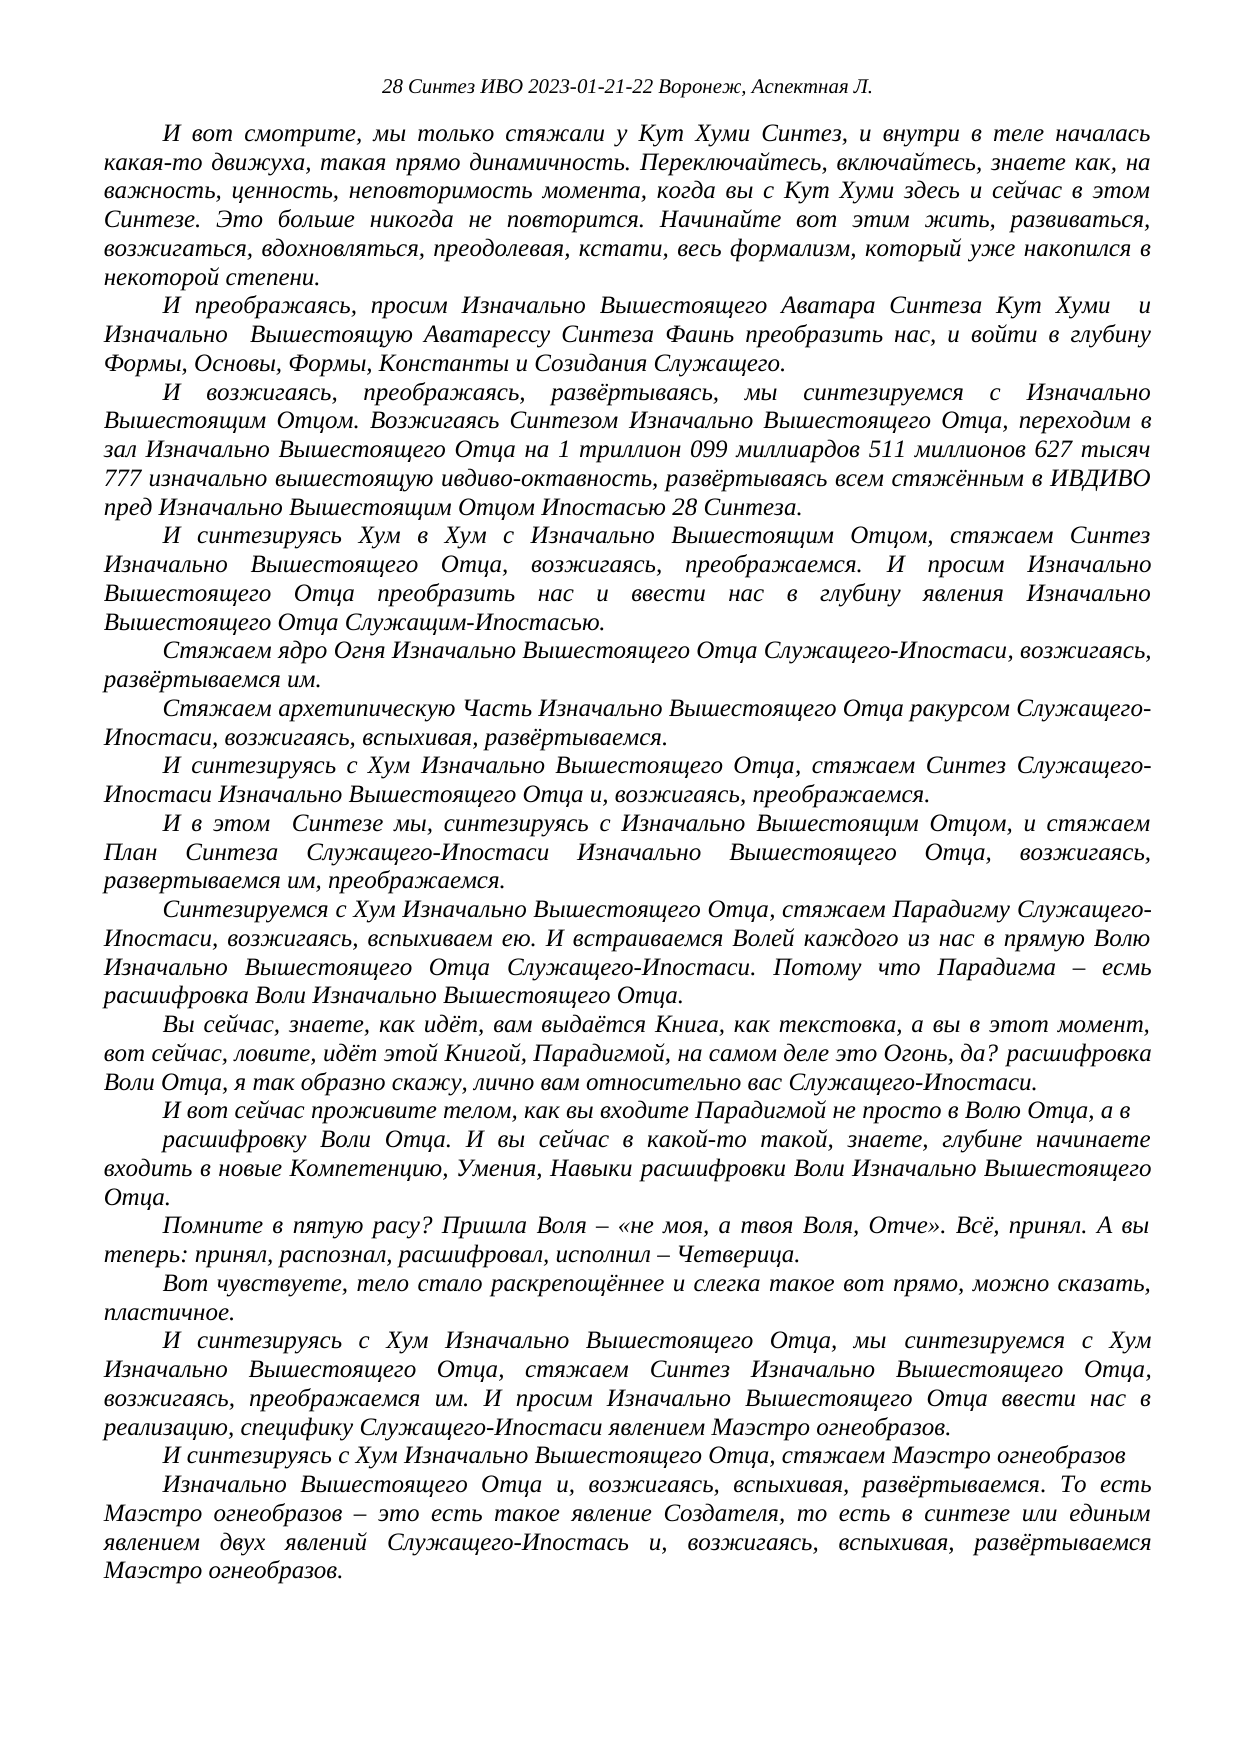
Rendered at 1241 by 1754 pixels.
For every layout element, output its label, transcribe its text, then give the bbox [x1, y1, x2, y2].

text Помните в пятую расу? Пришла Воля – «не моя, а твоя Воля, Отче». Всё, принял. А вы теперь: принял, распознал, расшифровал, исполнил – Четверица. [103, 1211, 1152, 1268]
text И в этом Синтезе мы, синтезируясь с Изначально Вышестоящим Отцом, и стяжаем План Синтеза Служащего-Ипостаси Изначально Вышестоящего Отца, возжигаясь, развертываемся им, преображаемся. [103, 808, 1152, 894]
text И синтезируясь с Хум Изначально Вышестоящего Отца, стяжаем Маэстро огнеобразов [103, 1441, 1152, 1469]
text И синтезируясь Хум в Хум с Изначально Вышестоящим Отцом, стяжаем Синтез Изначально Вышестоящего Отца, возжигаясь, преображаемся. И просим Изначально Вышестоящего Отца преобразить нас и ввести нас в глубину явления Изначально Вышестоящего Отца Служащим-Ипостасью. [103, 521, 1152, 636]
text Стяжаем архетипическую Часть Изначально Вышестоящего Отца ракурсом Служащего-Ипостаси, возжигаясь, вспыхивая, развёртываемся. [103, 693, 1152, 751]
text Вы сейчас, знаете, как идёт, вам выдаётся Книга, как текстовка, а вы в этот момент, вот сейчас, ловите, идёт этой Книгой, Парадигмой, на самом деле это Огонь, да? расшифровка Воли Отца, я так образно скажу, лично вам относительно вас Служащего-Ипостаси. [103, 1009, 1152, 1096]
text И синтезируясь с Хум Изначально Вышестоящего Отца, стяжаем Синтез Служащего-Ипостаси Изначально Вышестоящего Отца и, возжигаясь, преображаемся. [103, 751, 1152, 808]
text И преображаясь, просим Изначально Вышестоящего Аватара Синтеза Кут Хуми и Изначально Вышестоящую Аватарессу Синтеза Фаинь преобразить нас, и войти в глубину Формы, Основы, Формы, Константы и Созидания Служащего. [103, 291, 1152, 377]
text И вот сейчас проживите телом, как вы входите Парадигмой не просто в Волю Отца, а в [103, 1096, 1152, 1124]
text Синтезируемся с Хум Изначально Вышестоящего Отца, стяжаем Парадигму Служащего-Ипостаси, возжигаясь, вспыхиваем ею. И встраиваемся Волей каждого из нас в прямую Волю Изначально Вышестоящего Отца Служащего-Ипостаси. Потому что Парадигма – есмь расшифровка Воли Изначально Вышестоящего Отца. [103, 894, 1152, 1009]
text Стяжаем ядро Огня Изначально Вышестоящего Отца Служащего-Ипостаси, возжигаясь, развёртываемся им. [103, 636, 1152, 693]
text И синтезируясь с Хум Изначально Вышестоящего Отца, мы синтезируемся с Хум Изначально Вышестоящего Отца, стяжаем Синтез Изначально Вышестоящего Отца, возжигаясь, преображаемся им. И просим Изначально Вышестоящего Отца ввести нас в реализацию, специфику Служащего-Ипостаси явлением Маэстро огнеобразов. [103, 1326, 1152, 1441]
text И возжигаясь, преображаясь, развёртываясь, мы синтезируемся с Изначально Вышестоящим Отцом. Возжигаясь Синтезом Изначально Вышестоящего Отца, переходим в зал Изначально Вышестоящего Отца на 1 триллион 099 миллиардов 511 миллионов 627 тысяч 777 изначально вышестоящую ивдиво-октавность, развёртываясь всем стяжённым в ИВДИВО пред Изначально Вышестоящим Отцом Ипостасью 28 Синтеза. [103, 377, 1152, 521]
text Вот чувствуете, тело стало раскрепощённее и слегка такое вот прямо, можно сказать, пластичное. [103, 1268, 1152, 1326]
text расшифровку Воли Отца. И вы сейчас в какой-то такой, знаете, глубине начинаете входить в новые Компетенцию, Умения, Навыки расшифровки Воли Изначально Вышестоящего Отца. [103, 1124, 1152, 1211]
text И вот смотрите, мы только стяжали у Кут Хуми Синтез, и внутри в теле началась какая-то движуха, такая прямо динамичность. Переключайтесь, включайтесь, знаете как, на важность, ценность, неповторимость момента, когда вы с Кут Хуми здесь и сейчас в этом Синтезе. Это больше никогда не повторится. Начинайте вот этим жить, развиваться, возжигаться, вдохновляться, преодолевая, кстати, весь формализм, который уже накопился в некоторой степени. [103, 118, 1152, 291]
text Изначально Вышестоящего Отца и, возжигаясь, вспыхивая, развёртываемся. То есть Маэстро огнеобразов – это есть такое явление Создателя, то есть в синтезе или единым явлением двух явлений Служащего-Ипостась и, возжигаясь, вспыхивая, развёртываемся Маэстро огнеобразов. [103, 1469, 1152, 1584]
